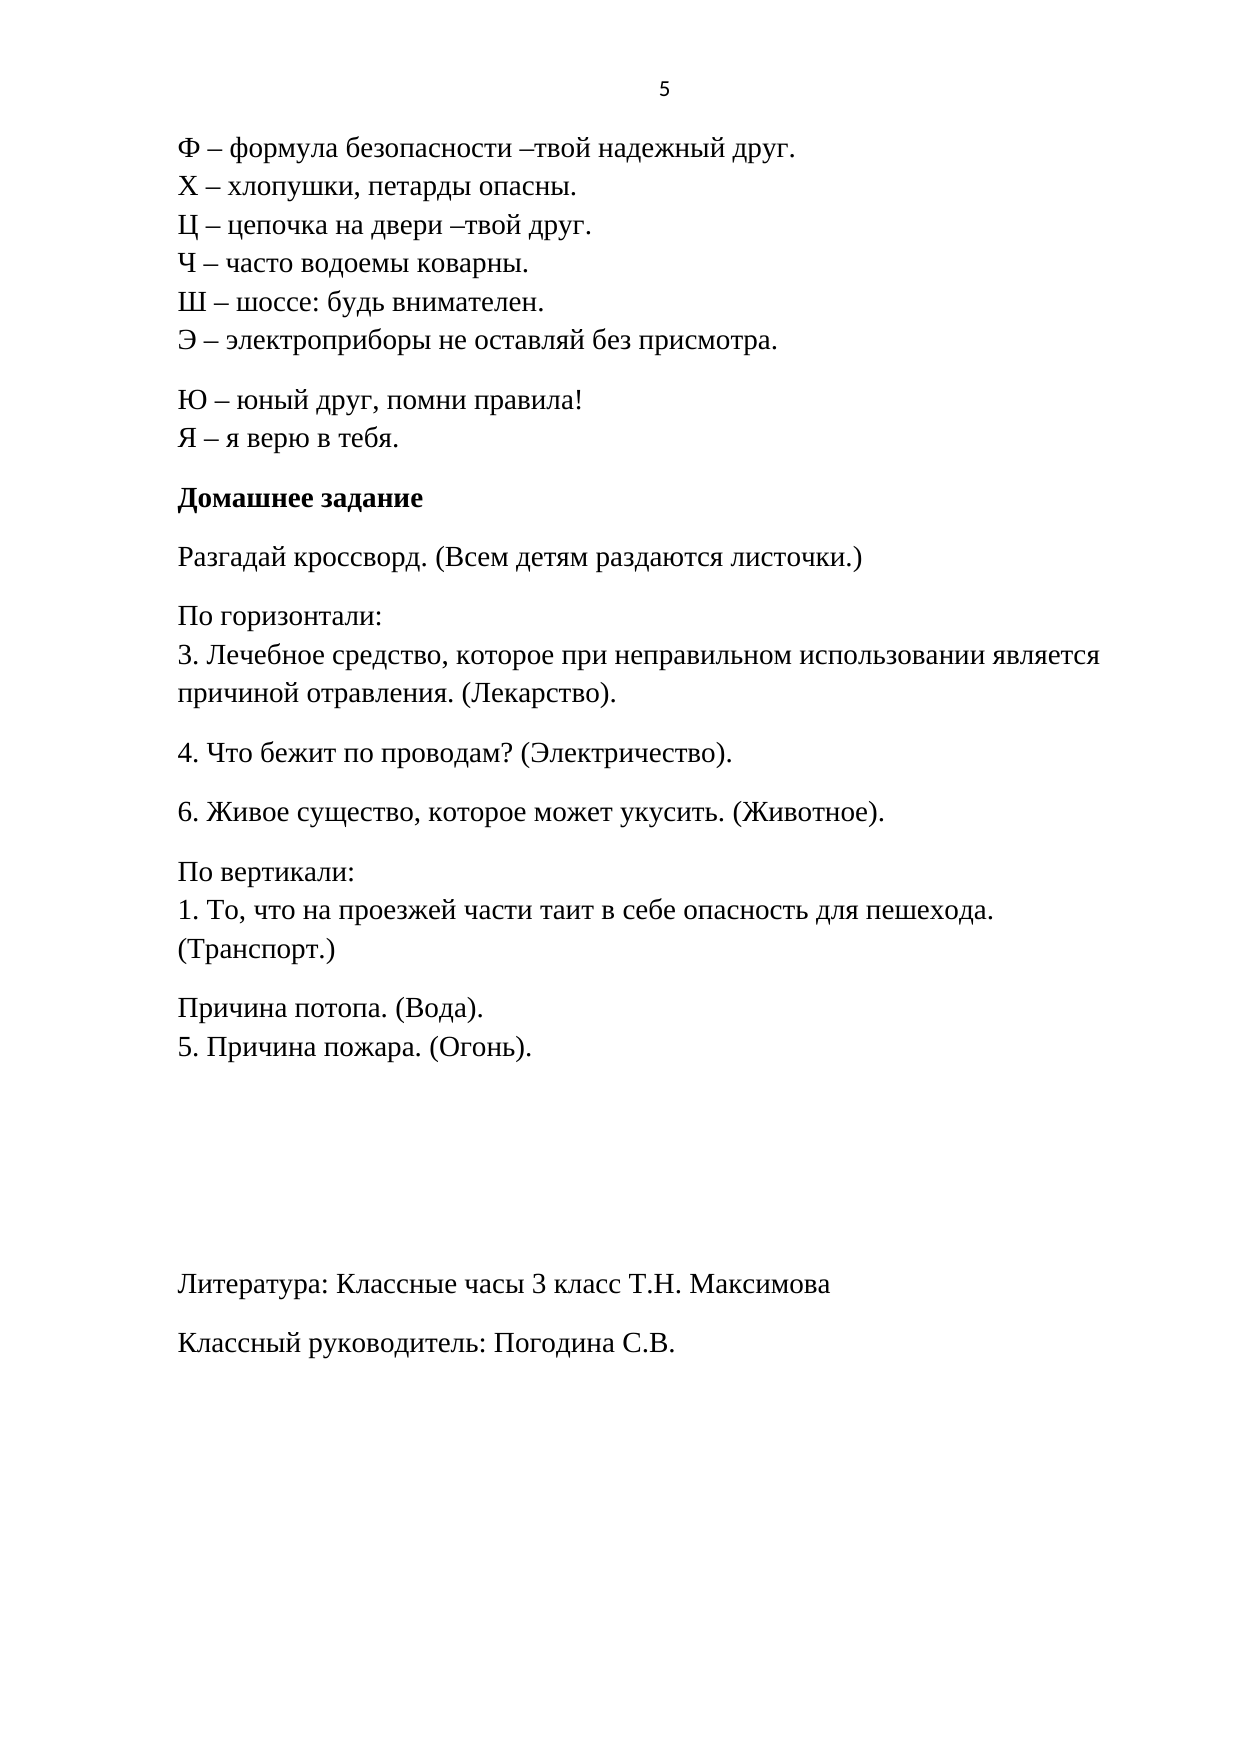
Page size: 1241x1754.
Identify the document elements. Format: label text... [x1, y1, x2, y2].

text Литература: Классные часы 3 класс Т.Н. Максимова [177, 1266, 1152, 1300]
text Домашнее задание [177, 480, 1152, 513]
text По вертикали: 1. То, что на проезжей части таит в себе опасность для пешехода. (Транспорт.) [177, 854, 1152, 964]
text Причина потопа. (Вода). 5. Причина пожара. (Огонь). [177, 990, 1152, 1062]
text 6. Живое существо, которое может укусить. (Животное). [177, 794, 1152, 828]
text 4. Что бежит по проводам? (Электричество). [177, 735, 1152, 768]
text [177, 130, 1152, 356]
text Ю – юный друг, помни правила! Я – я верю в тебя. [177, 382, 1152, 454]
text Классный руководитель: Погодина С.В. [177, 1326, 1152, 1359]
text По горизонтали: 3. Лечебное средство, которое при неправильном использовании является причиной отравления. (Лекарство). [177, 598, 1152, 709]
text Разгадай кроссворд. (Всем детям раздаются листочки.) [177, 539, 1152, 573]
